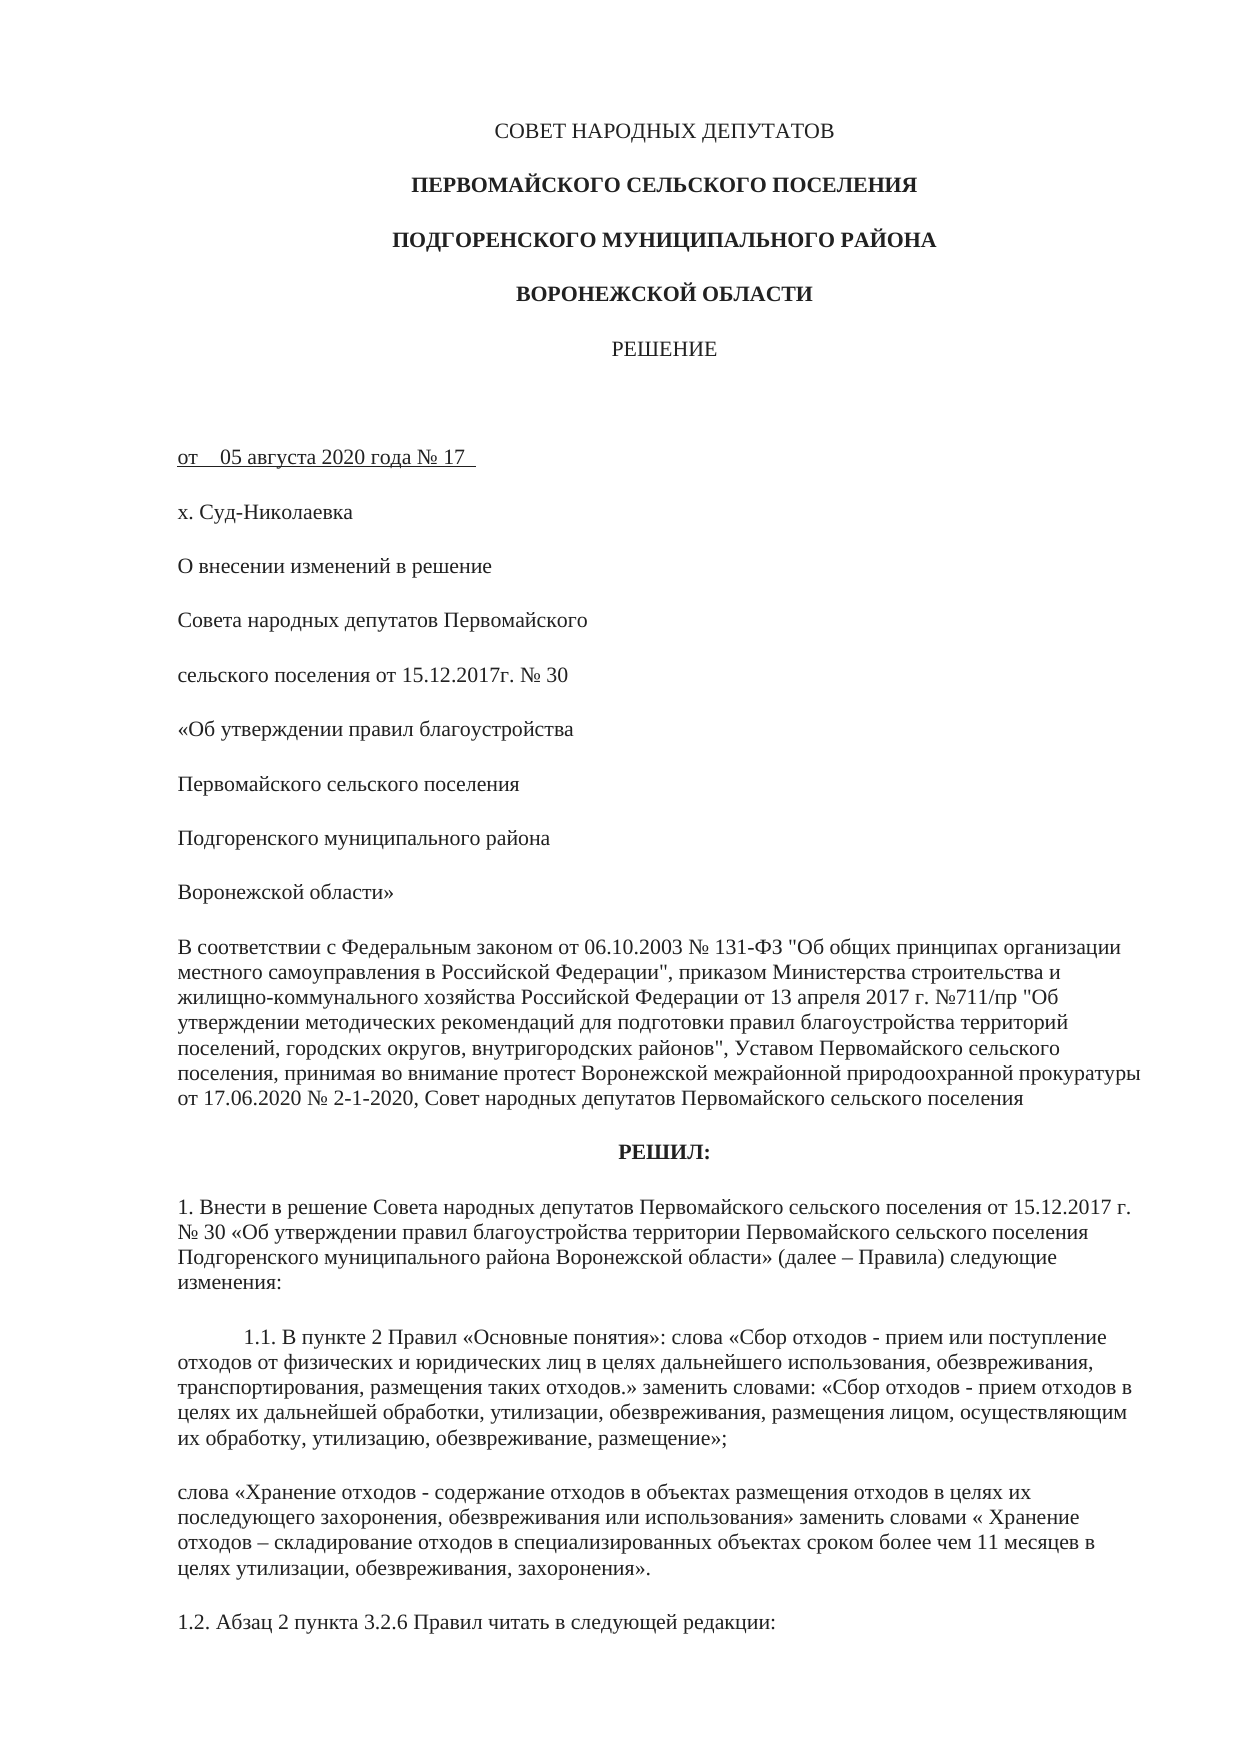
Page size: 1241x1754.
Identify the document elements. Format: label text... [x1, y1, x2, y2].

text слова «Хранение отходов - содержание отходов в объектах размещения отходов в целях их последующего захоронения, обезвреживания или использования» заменить словами « Хранение отходов – складирование отходов в специализированных объектах сроком более чем 11 месяцев в целях утилизации, обезвреживания, захоронения». [177, 1479, 1152, 1580]
text 1. Внести в решение Совета народных депутатов Первомайского сельского поселения от 15.12.2017 г. № 30 «Об утверждении правил благоустройства территории Первомайского сельского поселения Подгоренского муниципального района Воронежской области» (далее – Правила) следующие изменения: [177, 1194, 1152, 1294]
text В соответствии с Федеральным законом от 06.10.2003 № 131-ФЗ "Об общих принципах организации местного самоуправления в Российской Федерации", приказом Министерства строительства и жилищно-коммунального хозяйства Российской Федерации от 13 апреля 2017 г. №711/пр "Об утверждении методических рекомендаций для подготовки правил благоустройства территорий поселений, городских округов, внутригородских районов", Уставом Первомайского сельского поселения, принимая во внимание протест Воронежской межрайонной природоохранной прокуратуры от 17.06.2020 № 2-1-2020, Совет народных депутатов Первомайского сельского поселения [177, 934, 1152, 1110]
text от 05 августа 2020 года № 17 [177, 444, 1152, 469]
text Подгоренского муниципального района [177, 825, 1152, 850]
text ПОДГОРЕНСКОГО МУНИЦИПАЛЬНОГО РАЙОНА [177, 227, 1152, 252]
text Совета народных депутатов Первомайского [177, 607, 1152, 633]
text РЕШЕНИЕ [177, 336, 1152, 361]
text сельского поселения от 15.12.2017г. № 30 [177, 662, 1152, 687]
text Первомайского сельского поселения [177, 771, 1152, 796]
text СОВЕТ НАРОДНЫХ ДЕПУТАТОВ [177, 118, 1152, 143]
text РЕШИЛ: [177, 1139, 1152, 1164]
text х. Суд-Николаевка [177, 499, 1152, 524]
text 1.1. В пункте 2 Правил «Основные понятия»: слова «Сбор отходов - прием или поступление отходов от физических и юридических лиц в целях дальнейшего использования, обезвреживания, транспортирования, размещения таких отходов.» заменить словами: «Сбор отходов - прием отходов в целях их дальнейшей обработки, утилизации, обезвреживания, размещения лицом, осуществляющим их обработку, утилизацию, обезвреживание, размещение»; [177, 1324, 1152, 1450]
text «Об утверждении правил благоустройства [177, 716, 1152, 741]
text 1.2. Абзац 2 пункта 3.2.6 Правил читать в следующей редакции: [177, 1609, 1152, 1634]
text О внесении изменений в решение [177, 553, 1152, 578]
text ВОРОНЕЖСКОЙ ОБЛАСТИ [177, 281, 1152, 306]
text Воронежской области» [177, 879, 1152, 904]
text ПЕРВОМАЙСКОГО СЕЛЬСКОГО ПОСЕЛЕНИЯ [177, 172, 1152, 198]
